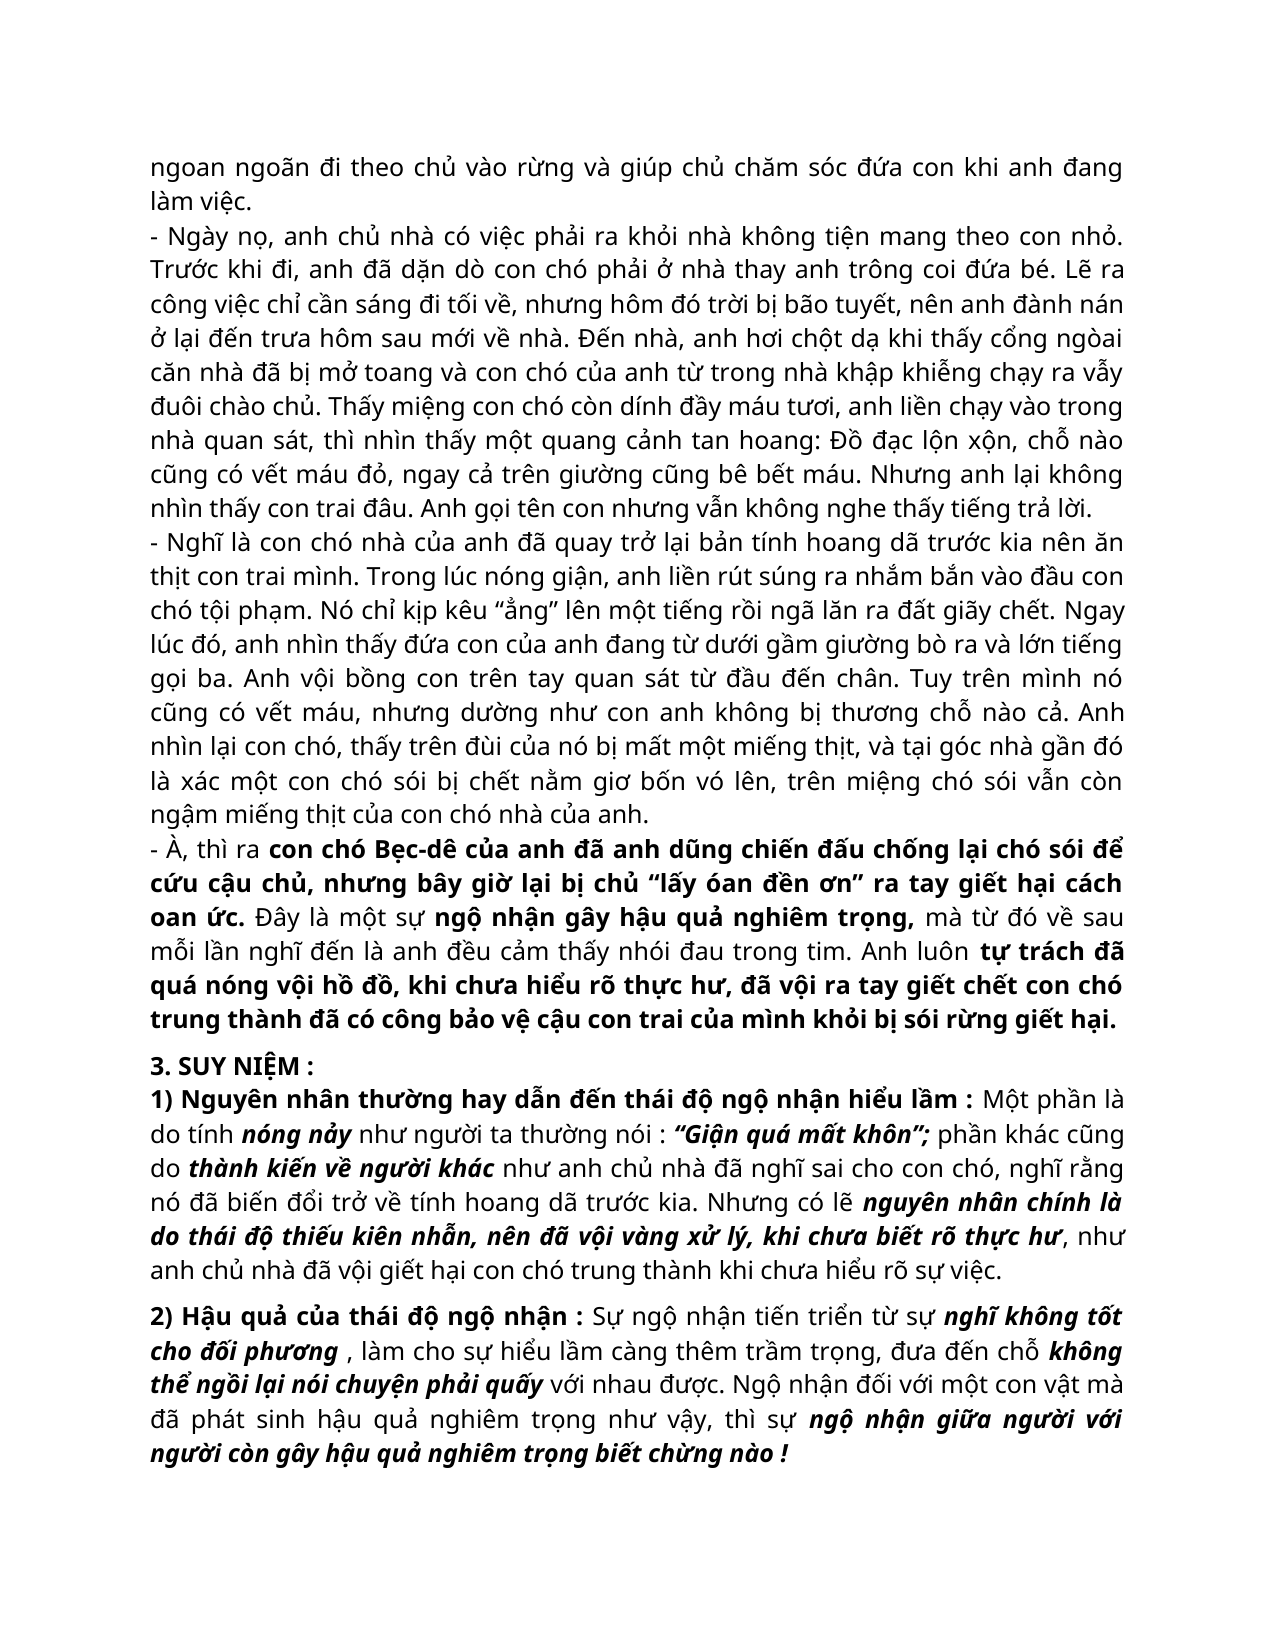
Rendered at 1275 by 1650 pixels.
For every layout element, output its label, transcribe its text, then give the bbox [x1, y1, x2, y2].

text 3. SUY NIỆM : [150, 1048, 1125, 1082]
text 1) Nguyên nhân thường hay dẫn đến thái độ ngộ nhận hiểu lầm : Một phần là do tính nóng nảy như người ta thường nói : “Giận quá mất khôn”; phần khác cũng do thành kiến về người khác như anh chủ nhà đã nghĩ sai cho con chó, nghĩ rằng nó đã biến đổi trở về tính hoang dã trước kia. Nhưng có lẽ nguyên nhân chính là do thái độ thiếu kiên nhẫn, nên đã vội vàng xử lý, khi chưa biết rõ thực hư, như anh chủ nhà đã vội giết hại con chó trung thành khi chưa hiểu rõ sự việc. [150, 1082, 1125, 1287]
text - Nghĩ là con chó nhà của anh đã quay trở lại bản tính hoang dã trước kia nên ăn thịt con trai mình. Trong lúc nóng giận, anh liền rút súng ra nhắm bắn vào đầu con chó tội phạm. Nó chỉ kịp kêu “ẳng” lên một tiếng rồi ngã lăn ra đất giãy chết. Ngay lúc đó, anh nhìn thấy đứa con của anh đang từ dưới gầm giường bò ra và lớn tiếng gọi ba. Anh vội bồng con trên tay quan sát từ đầu đến chân. Tuy trên mình nó cũng có vết máu, nhưng dường như con anh không bị thương chỗ nào cả. Anh nhìn lại con chó, thấy trên đùi của nó bị mất một miếng thịt, và tại góc nhà gần đó là xác một con chó sói bị chết nằm giơ bốn vó lên, trên miệng chó sói vẫn còn ngậm miếng thịt của con chó nhà của anh. [150, 525, 1125, 831]
text - Ngày nọ, anh chủ nhà có việc phải ra khỏi nhà không tiện mang theo con nhỏ. Trước khi đi, anh đã dặn dò con chó phải ở nhà thay anh trông coi đứa bé. Lẽ ra công việc chỉ cần sáng đi tối về, nhưng hôm đó trời bị bão tuyết, nên anh đành nán ở lại đến trưa hôm sau mới về nhà. Đến nhà, anh hơi chột dạ khi thấy cổng ngòai căn nhà đã bị mở toang và con chó của anh từ trong nhà khập khiễng chạy ra vẫy đuôi chào chủ. Thấy miệng con chó còn dính đầy máu tươi, anh liền chạy vào trong nhà quan sát, thì nhìn thấy một quang cảnh tan hoang: Đồ đạc lộn xộn, chỗ nào cũng có vết máu đỏ, ngay cả trên giường cũng bê bết máu. Nhưng anh lại không nhìn thấy con trai đâu. Anh gọi tên con nhưng vẫn không nghe thấy tiếng trả lời. [150, 218, 1125, 525]
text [150, 150, 1125, 218]
text - À, thì ra con chó Bẹc-dê của anh đã anh dũng chiến đấu chống lại chó sói để cứu cậu chủ, nhưng bây giờ lại bị chủ “lấy óan đền ơn” ra tay giết hại cách oan ức. Đây là một sự ngộ nhận gây hậu quả nghiêm trọng, mà từ đó về sau mỗi lần nghĩ đến là anh đều cảm thấy nhói đau trong tim. Anh luôn tự trách đã quá nóng vội hồ đồ, khi chưa hiểu rõ thực hư, đã vội ra tay giết chết con chó trung thành đã có công bảo vệ cậu con trai của mình khỏi bị sói rừng giết hại. [150, 831, 1125, 1036]
text 2) Hậu quả của thái độ ngộ nhận : Sự ngộ nhận tiến triển từ sự nghĩ không tốt cho đối phương , làm cho sự hiểu lầm càng thêm trầm trọng, đưa đến chỗ không thể ngồi lại nói chuyện phải quấy với nhau được. Ngộ nhận đối với một con vật mà đã phát sinh hậu quả nghiêm trọng như vậy, thì sự ngộ nhận giữa người với người còn gây hậu quả nghiêm trọng biết chừng nào ! [150, 1299, 1125, 1469]
